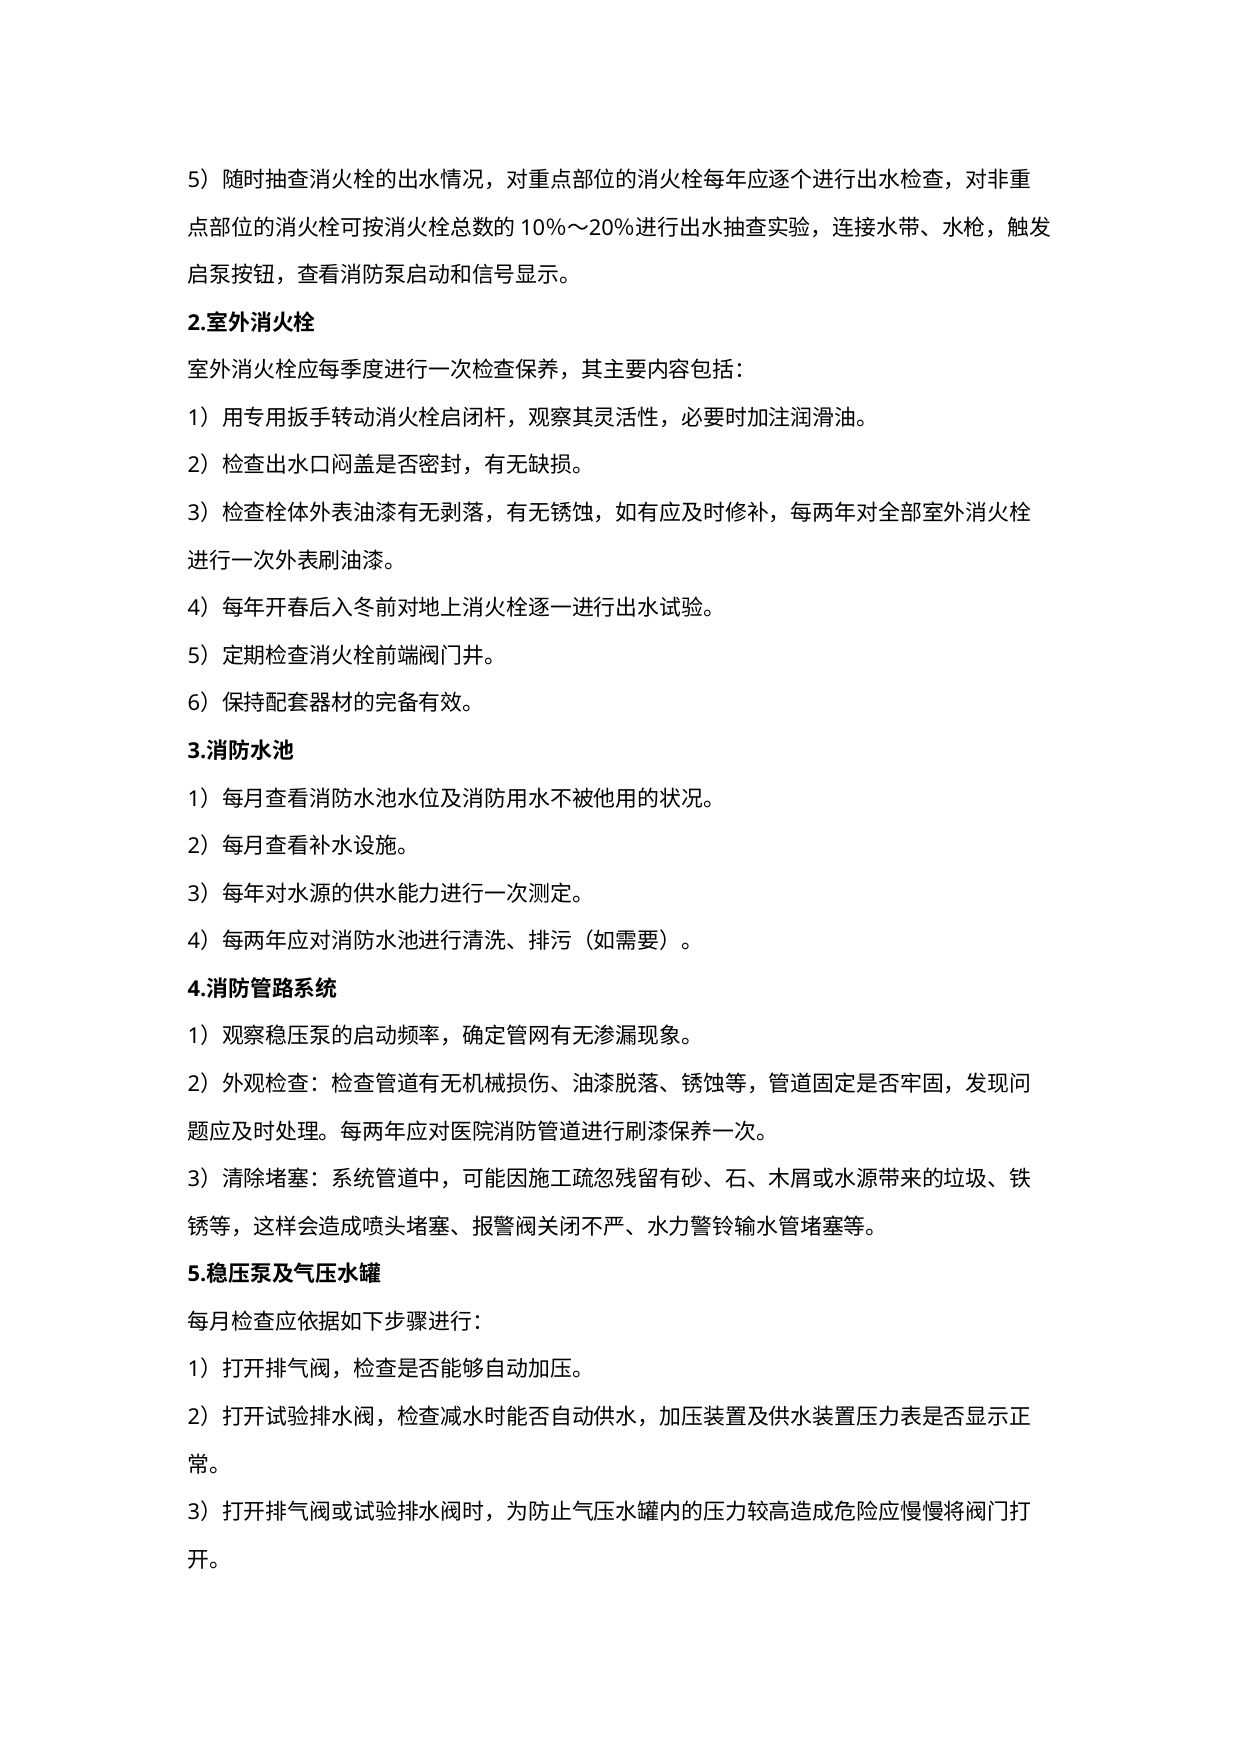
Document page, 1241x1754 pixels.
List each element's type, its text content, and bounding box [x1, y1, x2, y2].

text 5）随时抽查消火栓的出水情况，对重点部位的消火栓每年应逐个进行出水检查，对非重点部位的消火栓可按消火栓总数的10％～20％进行出水抽查实验，连接水带、水枪，触发启泵按钮，查看消防泵启动和信号显示。 [187, 162, 1053, 289]
text 3）清除堵塞：系统管道中，可能因施工疏忽残留有砂、石、木屑或水源带来的垃圾、铁锈等，这样会造成喷头堵塞、报警阀关闭不严、水力警铃输水管堵塞等。 [187, 1161, 1053, 1241]
text 5）定期检查消火栓前端阀门井。 [187, 638, 1053, 669]
text 2.室外消火栓 [187, 305, 1053, 336]
text 4）每年开春后入冬前对地上消火栓逐一进行出水试验。 [187, 590, 1053, 622]
text 4.消防管路系统 [187, 971, 1053, 1003]
text 4）每两年应对消防水池进行清洗、排污（如需要）。 [187, 923, 1053, 955]
text 2）每月查看补水设施。 [187, 828, 1053, 860]
text 1）观察稳压泵的启动频率，确定管网有无渗漏现象。 [187, 1018, 1053, 1050]
text 6）保持配套器材的完备有效。 [187, 685, 1053, 717]
text 2）检查出水口闷盖是否密封，有无缺损。 [187, 447, 1053, 479]
text 每月检查应依据如下步骤进行： [187, 1304, 1053, 1336]
text 3）打开排气阀或试验排水阀时，为防止气压水罐内的压力较高造成危险应慢慢将阀门打开。 [187, 1494, 1053, 1573]
text 3.消防水池 [187, 733, 1053, 765]
text 3）每年对水源的供水能力进行一次测定。 [187, 876, 1053, 907]
text 室外消火栓应每季度进行一次检查保养，其主要内容包括： [187, 352, 1053, 384]
text 2）外观检查：检查管道有无机械损伤、油漆脱落、锈蚀等，管道固定是否牢固，发现问题应及时处理。每两年应对医院消防管道进行刷漆保养一次。 [187, 1066, 1053, 1145]
text 5.稳压泵及气压水罐 [187, 1256, 1053, 1288]
text 2）打开试验排水阀，检查减水时能否自动供水，加压装置及供水装置压力表是否显示正常。 [187, 1399, 1053, 1478]
text 1）每月查看消防水池水位及消防用水不被他用的状况。 [187, 781, 1053, 812]
text 3）检查栓体外表油漆有无剥落，有无锈蚀，如有应及时修补，每两年对全部室外消火栓进行一次外表刷油漆。 [187, 495, 1053, 574]
text 1）用专用扳手转动消火栓启闭杆，观察其灵活性，必要时加注润滑油。 [187, 400, 1053, 432]
text 1）打开排气阀，检查是否能够自动加压。 [187, 1351, 1053, 1383]
